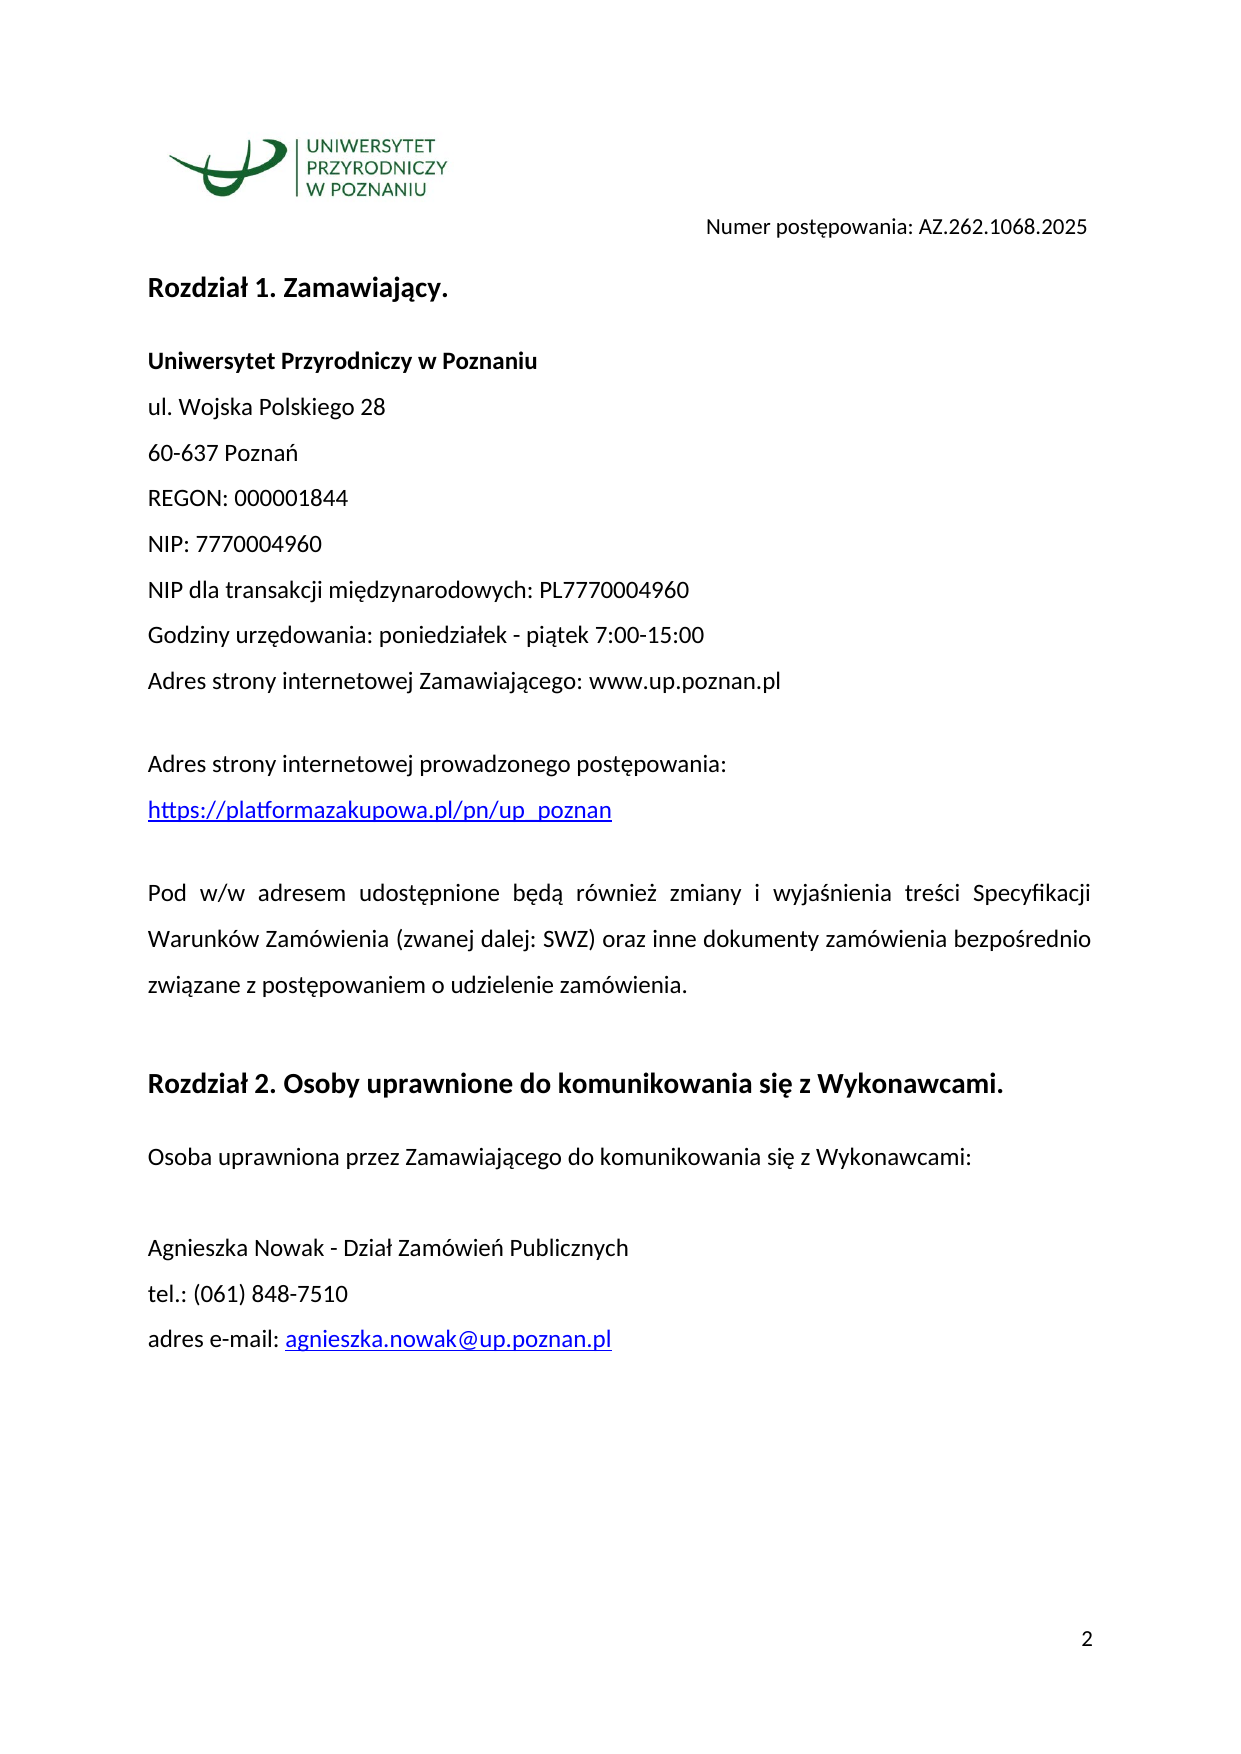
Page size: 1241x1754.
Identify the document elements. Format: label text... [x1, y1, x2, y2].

subtitle Rozdział 2. Osoby uprawnione do komunikowania się z Wykonawcami. [148, 1065, 1093, 1100]
picture [147, 102, 475, 235]
text tel.: (061) 848-7510 [148, 1278, 1093, 1308]
text adres e-mail: agnieszka.nowak@up.poznan.pl [148, 1324, 1093, 1354]
text Agnieszka Nowak - Dział Zamówień Publicznych [148, 1186, 1093, 1263]
subtitle Rozdział 1. Zamawiający. [148, 269, 1093, 305]
text Uniwersytet Przyrodniczy w Poznaniu ul. Wojska Polskiego 28 60-637 Poznań REGON: 000001844 NIP: 7770004960 NIP dla transakcji międzynarodowych: PL7770004960 Godziny urzędowania: poniedziałek - piątek 7:00-15:00 Adres strony internetowej Zamawiającego: www.up.poznan.pl [148, 345, 1093, 696]
text Osoba uprawniona przez Zamawiającego do komunikowania się z Wykonawcami: [148, 1141, 1093, 1171]
text Adres strony internetowej prowadzonego postępowania: https://platformazakupowa.pl/pn/up_poznan [148, 749, 1093, 825]
text Pod w/w adresem udostępnione będą również zmiany i wyjaśnienia treści Specyfikacji Warunków Zamówienia (zwanej dalej: SWZ) oraz inne dokumenty zamówienia bezpośrednio związane z postępowaniem o udzielenie zamówienia. [148, 878, 1093, 999]
